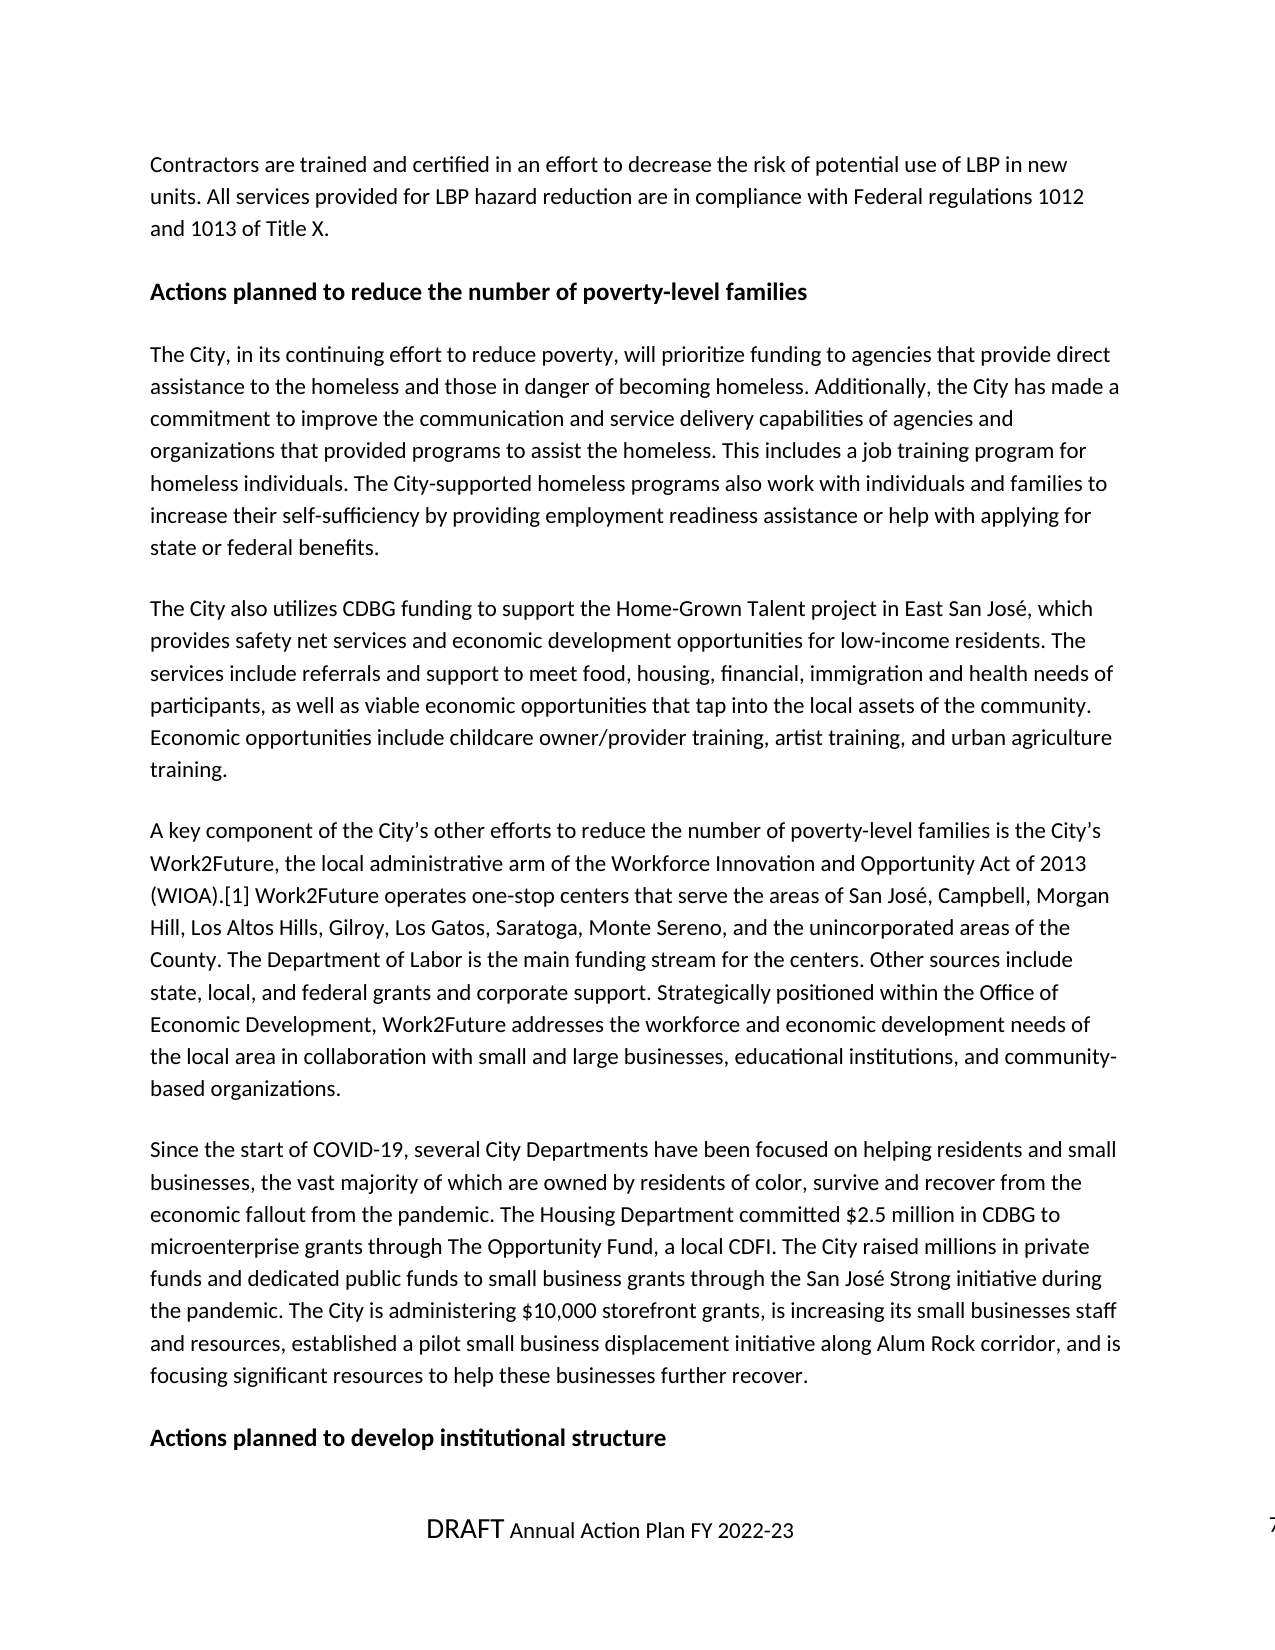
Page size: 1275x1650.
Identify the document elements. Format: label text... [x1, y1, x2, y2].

text The City also utilizes CDBG funding to support the Home-Grown Talent project in East San José, which provides safety net services and economic development opportunities for low-income residents. The services include referrals and support to meet food, housing, financial, immigration and health needs of participants, as well as viable economic opportunities that tap into the local assets of the community. Economic opportunities include childcare owner/provider training, artist training, and urban agriculture training. [150, 594, 1125, 783]
text Since the start of COVID-19, several City Departments have been focused on helping residents and small businesses, the vast majority of which are owned by residents of color, survive and recover from the economic fallout from the pandemic. The Housing Department committed $2.5 million in CDBG to microenterprise grants through The Opportunity Fund, a local CDFI. The City raised millions in private funds and dedicated public funds to small business grants through the San José Strong initiative during the pandemic. The City is administering $10,000 storefront grants, is increasing its small businesses staff and resources, established a pilot small business displacement initiative along Alum Rock corridor, and is focusing significant resources to help these businesses further recover. [150, 1136, 1125, 1389]
text The City, in its continuing effort to reduce poverty, will prioritize funding to agencies that provide direct assistance to the homeless and those in danger of becoming homeless. Additionally, the City has made a commitment to improve the communication and service delivery capabilities of agencies and organizations that provided programs to assist the homeless. This includes a job training program for homeless individuals. The City-supported homeless programs also work with individuals and families to increase their self-sufficiency by providing employment readiness assistance or help with applying for state or federal benefits. [150, 340, 1125, 561]
text Actions planned to reduce the number of poverty-level families [150, 276, 1125, 306]
text Contractors are trained and certified in an effort to decrease the risk of potential use of LBP in new units. All services provided for LBP hazard reduction are in compliance with Federal regulations 1012 and 1013 of Title X. [150, 150, 1125, 242]
text Actions planned to develop institutional structure [150, 1422, 1125, 1453]
text A key component of the City’s other efforts to reduce the number of poverty-level families is the City’s Work2Future, the local administrative arm of the Workforce Innovation and Opportunity Act of 2013 (WIOA).[1] Work2Future operates one-stop centers that serve the areas of San José, Campbell, Morgan Hill, Los Altos Hills, Gilroy, Los Gatos, Saratoga, Monte Sereno, and the unincorporated areas of the County. The Department of Labor is the main funding stream for the centers. Other sources include state, local, and federal grants and corporate support. Strategically positioned within the Office of Economic Development, Work2Future addresses the workforce and economic development needs of the local area in collaboration with small and large businesses, educational institutions, and community-based organizations. [150, 817, 1125, 1102]
